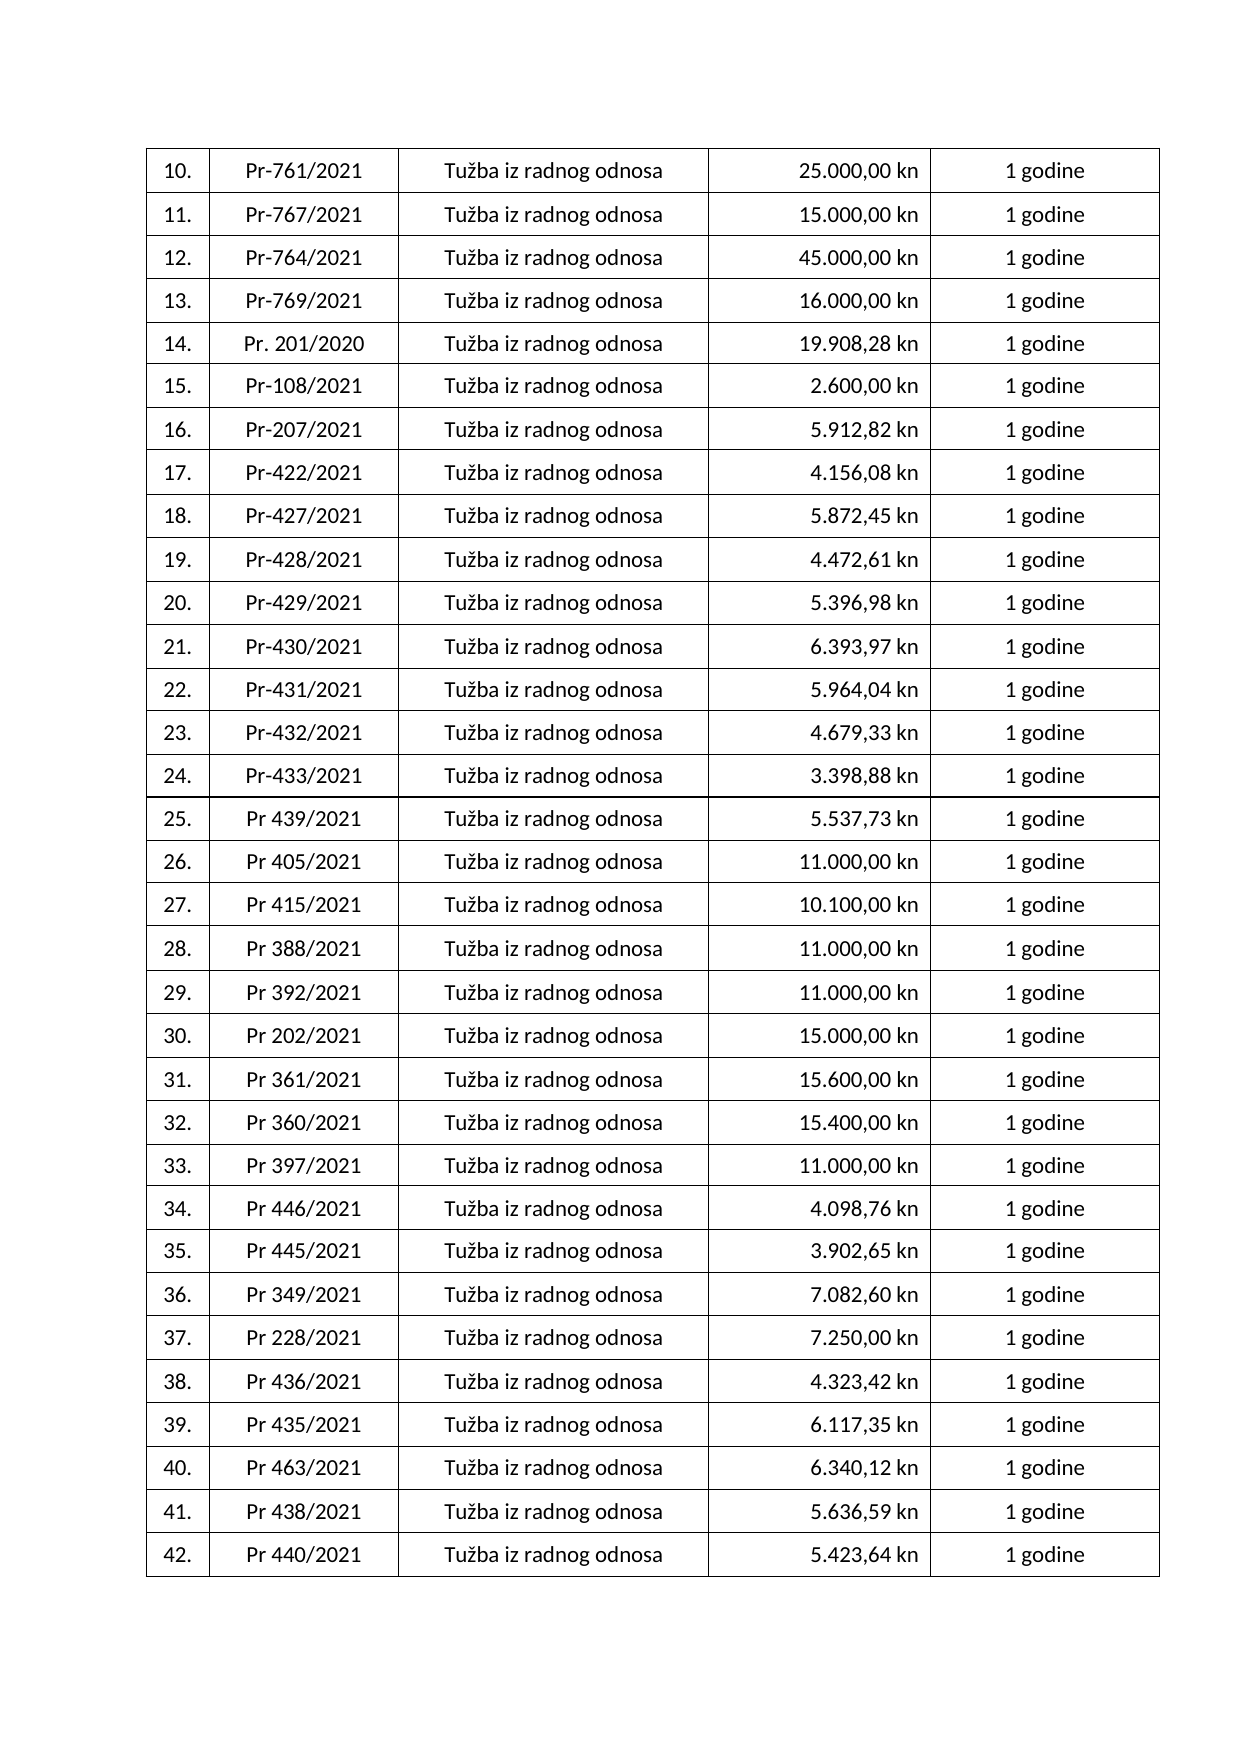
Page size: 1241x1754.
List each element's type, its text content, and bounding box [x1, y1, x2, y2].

table_cell Tužba iz radnog odnosa [399, 625, 708, 667]
table_cell 1 godine [931, 495, 1159, 537]
table_cell 6.393,97 kn [709, 625, 930, 667]
table_cell 37. [147, 1316, 209, 1359]
table_cell Tužba iz radnog odnosa [399, 1058, 708, 1100]
table_cell 1 godine [931, 236, 1159, 277]
table_cell Tužba iz radnog odnosa [399, 1490, 708, 1532]
table_cell 5.872,45 kn [709, 495, 930, 537]
table_cell Pr-433/2021 [210, 755, 398, 796]
table_cell 1 godine [931, 323, 1159, 363]
table_cell 28. [147, 926, 209, 969]
table_cell 1 godine [931, 149, 1159, 192]
table_cell Pr 438/2021 [210, 1490, 398, 1532]
table_cell Tužba iz radnog odnosa [399, 495, 708, 537]
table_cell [399, 1533, 708, 1576]
table_cell 1 godine [931, 193, 1159, 235]
table_cell 1 godine [931, 1186, 1159, 1229]
table_cell 7.082,60 kn [709, 1273, 930, 1315]
table_cell 5.636,59 kn [709, 1490, 930, 1532]
table_cell Pr-108/2021 [210, 364, 398, 407]
table_cell 1 godine [931, 279, 1159, 322]
table_cell Pr-764/2021 [210, 236, 398, 277]
table_cell Tužba iz radnog odnosa [399, 1101, 708, 1144]
table_cell 20. [147, 582, 209, 624]
table_cell 5.964,04 kn [709, 669, 930, 710]
table_cell 24. [147, 755, 209, 796]
table_cell Pr-769/2021 [210, 279, 398, 322]
table_cell Tužba iz radnog odnosa [399, 1316, 708, 1359]
table_cell Pr 439/2021 [210, 798, 398, 840]
table_cell 18. [147, 495, 209, 537]
table_cell Pr-427/2021 [210, 495, 398, 537]
table_cell Pr-767/2021 [210, 193, 398, 235]
table_cell 35. [147, 1230, 209, 1272]
table_cell Pr-422/2021 [210, 450, 398, 493]
table_cell Pr-431/2021 [210, 669, 398, 710]
table_cell Pr 435/2021 [210, 1403, 398, 1446]
table_cell 11.000,00 kn [709, 926, 930, 969]
table_cell 4.472,61 kn [709, 538, 930, 581]
table_cell Tužba iz radnog odnosa [399, 364, 708, 407]
table_cell Tužba iz radnog odnosa [399, 408, 708, 449]
table_cell Tužba iz radnog odnosa [399, 755, 708, 796]
table_cell 16. [147, 408, 209, 449]
table_cell Pr 392/2021 [210, 971, 398, 1013]
table_cell 11.000,00 kn [709, 971, 930, 1013]
table_cell 1 godine [931, 1230, 1159, 1272]
table_cell Pr 202/2021 [210, 1014, 398, 1057]
table_cell 23. [147, 711, 209, 754]
table_cell 1 godine [931, 582, 1159, 624]
table_cell 38. [147, 1360, 209, 1402]
table_cell Pr 436/2021 [210, 1360, 398, 1402]
table_cell Pr 446/2021 [210, 1186, 398, 1229]
table_cell 6.117,35 kn [709, 1403, 930, 1446]
table_cell 11.000,00 kn [709, 1145, 930, 1185]
table_cell 19. [147, 538, 209, 581]
table_cell 29. [147, 971, 209, 1013]
table_cell 1 godine [931, 1490, 1159, 1532]
table_cell Tužba iz radnog odnosa [399, 1186, 708, 1229]
table_cell 32. [147, 1101, 209, 1144]
table_cell 4.323,42 kn [709, 1360, 930, 1402]
table_cell 4.098,76 kn [709, 1186, 930, 1229]
table_cell 3.398,88 kn [709, 755, 930, 796]
table_cell 1 godine [931, 1273, 1159, 1315]
table_cell 6.340,12 kn [709, 1447, 930, 1488]
table_cell 15.000,00 kn [709, 1014, 930, 1057]
table_cell Tužba iz radnog odnosa [399, 926, 708, 969]
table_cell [399, 149, 708, 192]
table_cell Tužba iz radnog odnosa [399, 279, 708, 322]
table_cell Tužba iz radnog odnosa [399, 538, 708, 581]
table_cell 25.000,00 kn [709, 149, 930, 192]
table_cell 19.908,28 kn [709, 323, 930, 363]
table_cell 7.250,00 kn [709, 1316, 930, 1359]
table_cell 1 godine [931, 798, 1159, 840]
table_cell Pr 361/2021 [210, 1058, 398, 1100]
table_cell Pr 415/2021 [210, 883, 398, 925]
table_cell 1 godine [931, 669, 1159, 710]
table_cell 41. [147, 1490, 209, 1532]
table_cell Tužba iz radnog odnosa [399, 236, 708, 277]
table_cell 10. [147, 149, 209, 192]
table_cell Pr 360/2021 [210, 1101, 398, 1144]
table_cell 1 godine [931, 1145, 1159, 1185]
table_cell 39. [147, 1403, 209, 1446]
table_cell 30. [147, 1014, 209, 1057]
table_cell Tužba iz radnog odnosa [399, 193, 708, 235]
table_cell 34. [147, 1186, 209, 1229]
table_cell 1 godine [931, 1360, 1159, 1402]
table_cell 1 godine [931, 364, 1159, 407]
table_cell 4.679,33 kn [709, 711, 930, 754]
table_cell 1 godine [931, 450, 1159, 493]
table_cell Tužba iz radnog odnosa [399, 323, 708, 363]
table_cell 13. [147, 279, 209, 322]
table_cell 1 godine [931, 971, 1159, 1013]
table_cell 31. [147, 1058, 209, 1100]
table_cell 1 godine [931, 625, 1159, 667]
table_cell 1 godine [931, 538, 1159, 581]
table_cell Pr-429/2021 [210, 582, 398, 624]
table_cell Tužba iz radnog odnosa [399, 1447, 708, 1488]
table_cell Pr-430/2021 [210, 625, 398, 667]
table_cell 27. [147, 883, 209, 925]
table_cell Tužba iz radnog odnosa [399, 883, 708, 925]
table_cell 1 godine [931, 711, 1159, 754]
table_cell 1 godine [931, 926, 1159, 969]
table_cell 5.537,73 kn [709, 798, 930, 840]
table_cell 40. [147, 1447, 209, 1488]
table_cell Pr-432/2021 [210, 711, 398, 754]
table_cell Tužba iz radnog odnosa [399, 798, 708, 840]
table_cell 1 godine [931, 883, 1159, 925]
table_cell 22. [147, 669, 209, 710]
table_cell 1 godine [931, 1014, 1159, 1057]
table_cell 15.000,00 kn [709, 193, 930, 235]
table_cell Pr. 201/2020 [210, 323, 398, 363]
table_cell 5.423,64 kn [709, 1533, 930, 1576]
table_cell Tužba iz radnog odnosa [399, 669, 708, 710]
table_cell Tužba iz radnog odnosa [399, 971, 708, 1013]
table_cell Pr 397/2021 [210, 1145, 398, 1185]
table_cell Pr 228/2021 [210, 1316, 398, 1359]
table_cell Pr 445/2021 [210, 1230, 398, 1272]
table_cell Tužba iz radnog odnosa [399, 1273, 708, 1315]
table_cell Pr 440/2021 [210, 1533, 398, 1576]
table_cell 33. [147, 1145, 209, 1185]
table_cell 1 godine [931, 841, 1159, 882]
table_cell Pr 405/2021 [210, 841, 398, 882]
table_cell 1 godine [931, 1533, 1159, 1576]
table_cell Tužba iz radnog odnosa [399, 1403, 708, 1446]
table_cell 1 godine [931, 1447, 1159, 1488]
table_cell 45.000,00 kn [709, 236, 930, 277]
table_cell Tužba iz radnog odnosa [399, 450, 708, 493]
table_cell Tužba iz radnog odnosa [399, 1145, 708, 1185]
table_cell 15.600,00 kn [709, 1058, 930, 1100]
table_cell 25. [147, 798, 209, 840]
table_cell 1 godine [931, 1058, 1159, 1100]
table_cell Pr 463/2021 [210, 1447, 398, 1488]
table_cell Pr-207/2021 [210, 408, 398, 449]
table_cell 42. [147, 1533, 209, 1576]
table_cell 14. [147, 323, 209, 363]
table_cell Pr 349/2021 [210, 1273, 398, 1315]
table_cell Tužba iz radnog odnosa [399, 841, 708, 882]
table_cell 16.000,00 kn [709, 279, 930, 322]
table_cell 3.902,65 kn [709, 1230, 930, 1272]
table_cell 15.400,00 kn [709, 1101, 930, 1144]
table_cell Pr-761/2021 [210, 149, 398, 192]
table_cell Tužba iz radnog odnosa [399, 1014, 708, 1057]
table_cell 1 godine [931, 755, 1159, 796]
table_cell Pr-428/2021 [210, 538, 398, 581]
table_cell Tužba iz radnog odnosa [399, 711, 708, 754]
table_cell 21. [147, 625, 209, 667]
table_cell 11. [147, 193, 209, 235]
table_cell Tužba iz radnog odnosa [399, 582, 708, 624]
table_cell 26. [147, 841, 209, 882]
table_cell 4.156,08 kn [709, 450, 930, 493]
table_cell 1 godine [931, 1316, 1159, 1359]
table_cell 1 godine [931, 1101, 1159, 1144]
table_cell 2.600,00 kn [709, 364, 930, 407]
table_cell 15. [147, 364, 209, 407]
table_cell 5.396,98 kn [709, 582, 930, 624]
table_cell 36. [147, 1273, 209, 1315]
table_cell Pr 388/2021 [210, 926, 398, 969]
table_cell 10.100,00 kn [709, 883, 930, 925]
table_cell 17. [147, 450, 209, 493]
table_cell 5.912,82 kn [709, 408, 930, 449]
table_cell 12. [147, 236, 209, 277]
table_cell 1 godine [931, 1403, 1159, 1446]
table_cell 1 godine [931, 408, 1159, 449]
table_cell 11.000,00 kn [709, 841, 930, 882]
table_cell Tužba iz radnog odnosa [399, 1360, 708, 1402]
table_cell Tužba iz radnog odnosa [399, 1230, 708, 1272]
